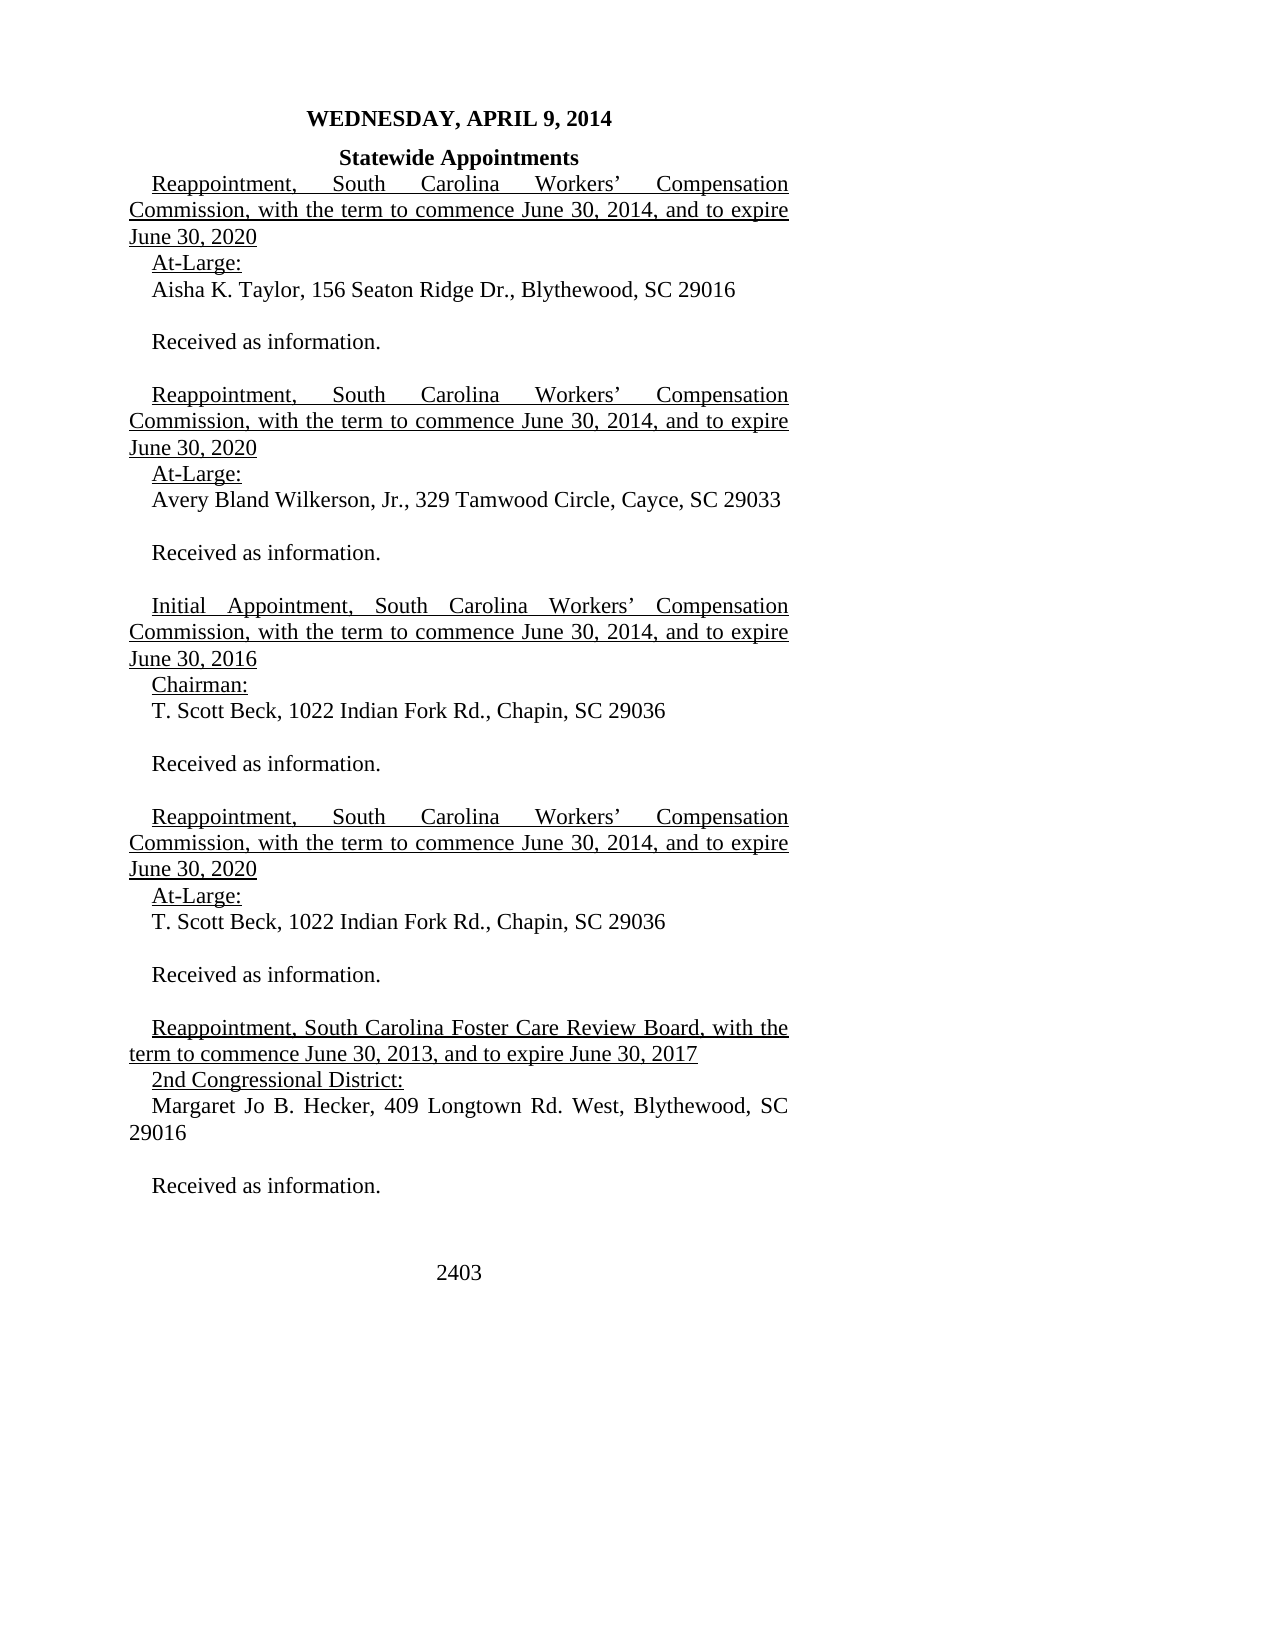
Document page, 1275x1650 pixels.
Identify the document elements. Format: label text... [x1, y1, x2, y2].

text At-Large: [129, 249, 789, 276]
text Aisha K. Taylor, 156 Seaton Ridge Dr., Blythewood, SC 29016 [129, 276, 789, 302]
text Statewide Appointments [129, 144, 789, 170]
text Reappointment, South Carolina Workers’ Compensation Commission, with the term to commence June 30, 2014, and to expire June 30, 2020 [129, 170, 789, 219]
text Received as information. [129, 961, 789, 987]
text Reappointment, South Carolina Workers’ Compensation Commission, with the term to commence June 30, 2014, and to expire June 30, 2020 [129, 803, 789, 852]
text Reappointment, South Carolina Workers’ Compensation Commission, with the term to commence June 30, 2014, and to expire June 30, 2020 [129, 431, 789, 460]
text Reappointment, South Carolina Foster Care Review Board, with the term to commence June 30, 2013, and to expire June 30, 2017 [129, 1013, 789, 1066]
text T. Scott Beck, 1022 Indian Fork Rd., Chapin, SC 29036 [129, 908, 789, 934]
text Initial Appointment, South Carolina Workers’ Compensation Commission, with the term to commence June 30, 2014, and to expire June 30, 2016 [129, 592, 789, 641]
text Received as information. [129, 539, 789, 566]
text 2nd Congressional District: [129, 1066, 789, 1093]
text Avery Bland Wilkerson, Jr., 329 Tamwood Circle, Cayce, SC 29033 [129, 486, 789, 513]
text Initial Appointment, South Carolina Workers’ Compensation Commission, with the term to commence June 30, 2014, and to expire June 30, 2016 [129, 642, 789, 671]
text Chairman: [129, 671, 789, 697]
text At-Large: [129, 460, 789, 486]
text Margaret Jo B. Hecker, 409 Longtown Rd. West, Blythewood, SC 29016 [129, 1093, 789, 1145]
text T. Scott Beck, 1022 Indian Fork Rd., Chapin, SC 29036 [129, 697, 789, 724]
text Received as information. [129, 1172, 789, 1198]
text Reappointment, South Carolina Workers’ Compensation Commission, with the term to commence June 30, 2014, and to expire June 30, 2020 [129, 381, 789, 430]
text Received as information. [129, 328, 789, 355]
text Received as information. [129, 750, 789, 776]
text Reappointment, South Carolina Workers’ Compensation Commission, with the term to commence June 30, 2014, and to expire June 30, 2020 [129, 221, 789, 249]
text At-Large: [129, 882, 789, 908]
text Reappointment, South Carolina Workers’ Compensation Commission, with the term to commence June 30, 2014, and to expire June 30, 2020 [129, 853, 789, 882]
